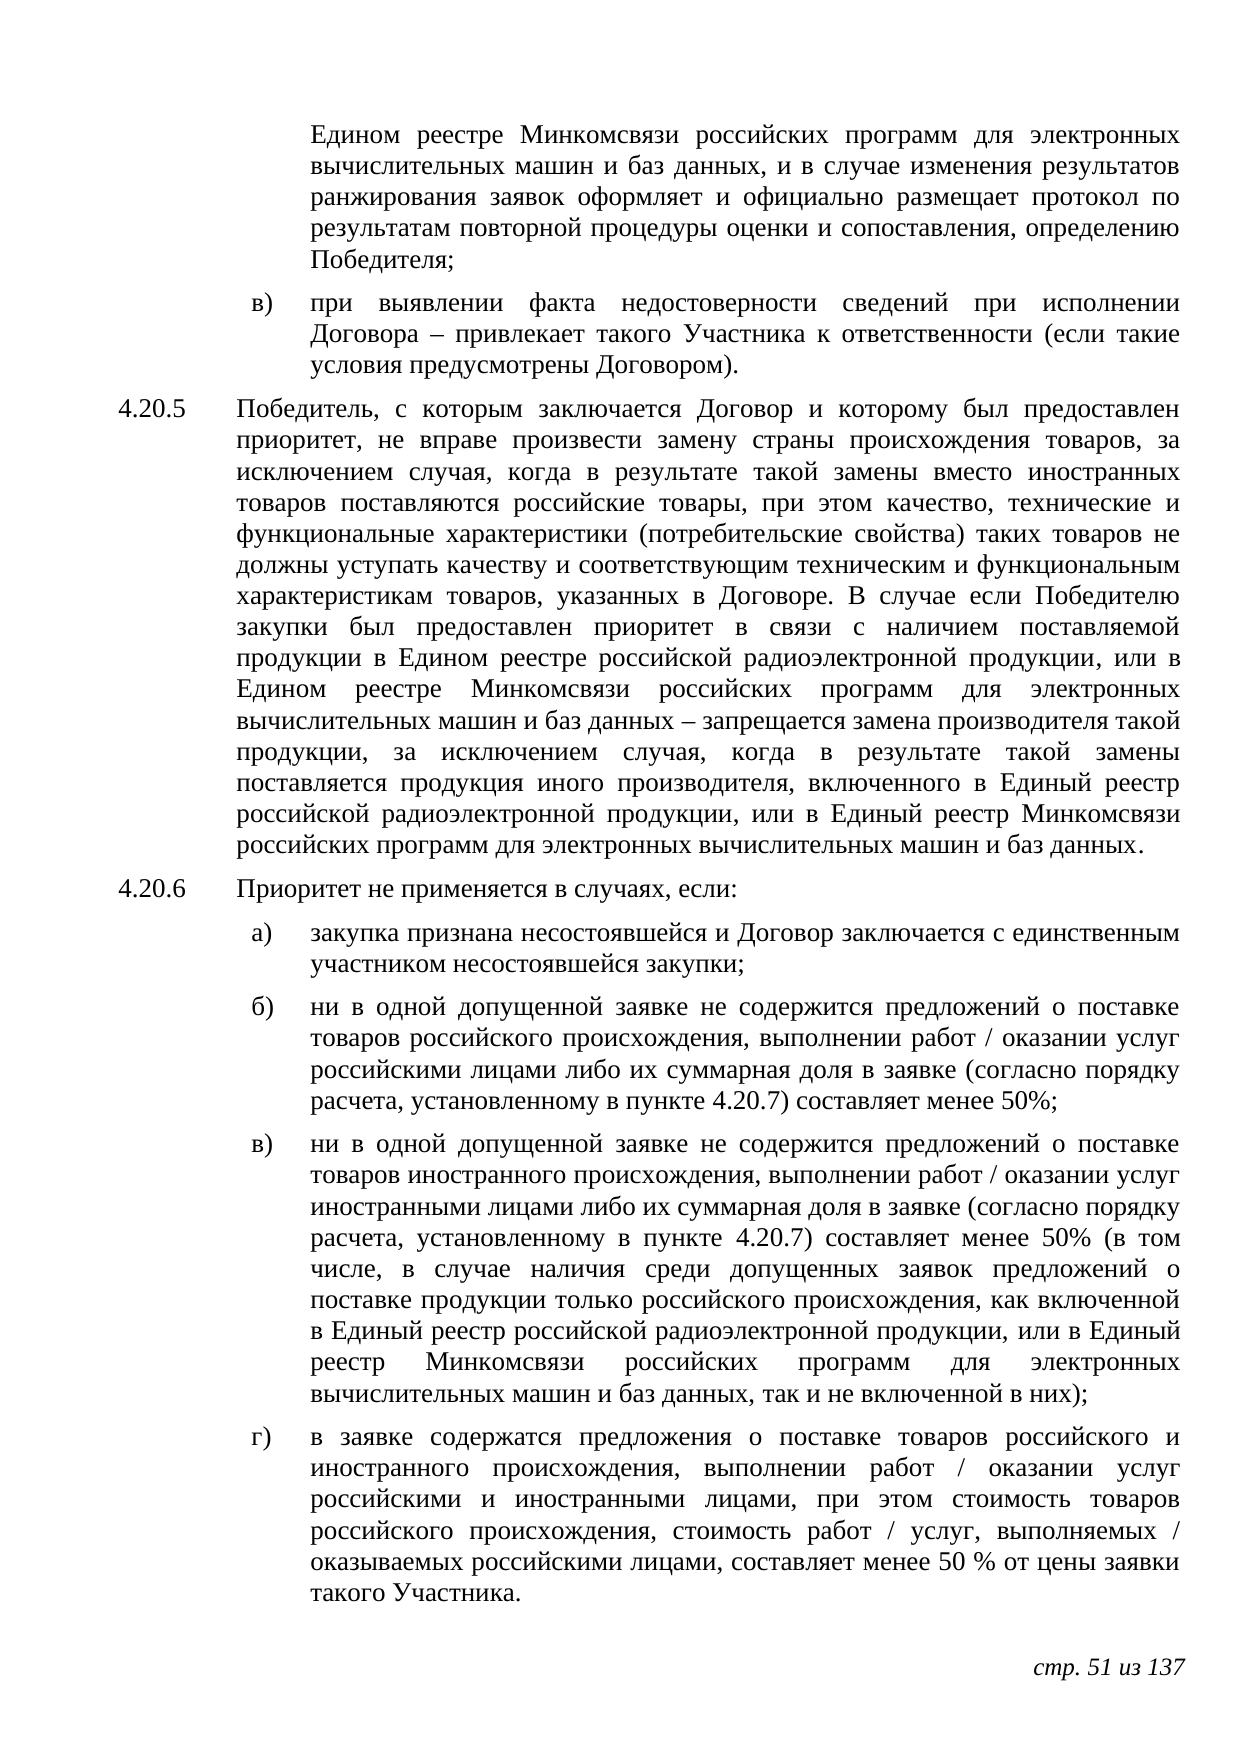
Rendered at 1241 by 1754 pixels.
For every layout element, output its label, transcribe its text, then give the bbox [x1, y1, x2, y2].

text в заявке содержатся предложения о поставке товаров российского и иностранного происхождения, выполнении работ / оказании услуг российскими и иностранными лицами, при этом стоимость товаров российского происхождения, стоимость работ / услуг, выполняемых / оказываемых российскими лицами, составляет менее 50 % от цены заявки такого Участника. [251, 1420, 1181, 1607]
text Победитель, с которым заключается Договор и которому был предоставлен приоритет, не вправе произвести замену страны происхождения товаров, за исключением случая, когда в результате такой замены вместо иностранных товаров поставляются российские товары, при этом качество, технические и функциональные характеристики (потребительские свойства) таких товаров не должны уступать качеству и соответствующим техническим и функциональным характеристикам товаров, указанных в Договоре. В случае если Победителю закупки был предоставлен приоритет в связи с наличием поставляемой продукции в Едином реестре российской радиоэлектронной продукции, или в Едином реестре Минкомсвязи российских программ для электронных вычислительных машин и баз данных – запрещается замена производителя такой продукции, за исключением случая, когда в результате такой замены поставляется продукция иного производителя, включенного в Единый реестр российской радиоэлектронной продукции, или в Единый реестр Минкомсвязи российских программ для электронных вычислительных машин и баз данных. [118, 392, 1181, 859]
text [251, 118, 1181, 274]
text закупка признана несостоявшейся и Договор заключается с единственным участником несостоявшейся закупки; [251, 916, 1181, 978]
text при выявлении факта недостоверности сведений при исполнении Договора – привлекает такого Участника к ответственности (если такие условия предусмотрены Договором). [251, 286, 1181, 380]
text ни в одной допущенной заявке не содержится предложений о поставке товаров российского происхождения, выполнении работ / оказании услуг российскими лицами либо их суммарная доля в заявке (согласно порядку расчета, установленному в пункте 4.20.7) составляет менее 50%; [251, 990, 1181, 1115]
text ни в одной допущенной заявке не содержится предложений о поставке товаров иностранного происхождения, выполнении работ / оказании услуг иностранными лицами либо их суммарная доля в заявке (согласно порядку расчета, установленному в пункте 4.20.7) составляет менее 50% (в том числе, в случае наличия среди допущенных заявок предложений о поставке продукции только российского происхождения, как включенной в Единый реестр российской радиоэлектронной продукции, или в Единый реестр Минкомсвязи российских программ для электронных вычислительных машин и баз данных, так и не включенной в них); [251, 1127, 1181, 1408]
text Приоритет не применяется в случаях, если: [118, 872, 1181, 903]
